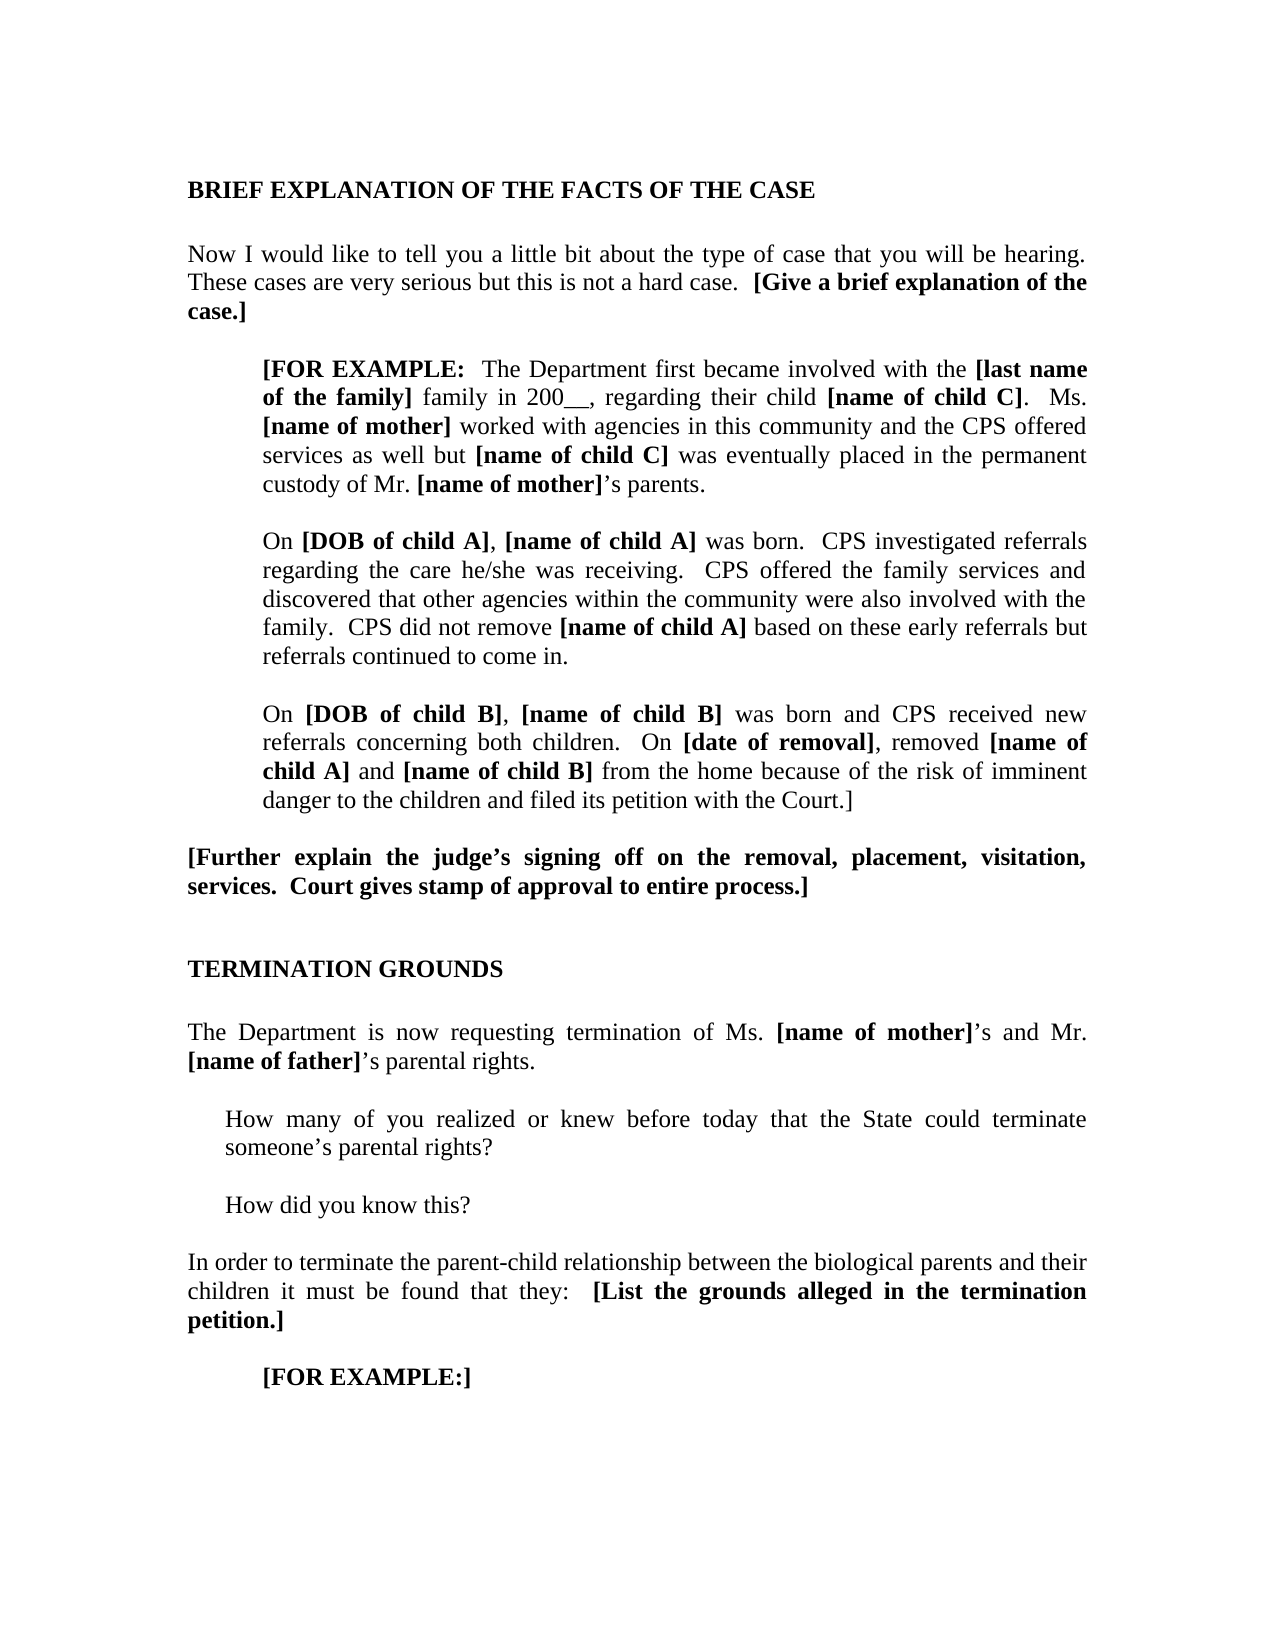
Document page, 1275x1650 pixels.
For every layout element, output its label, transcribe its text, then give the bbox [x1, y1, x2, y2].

text TERMINATION GROUNDS [187, 954, 1087, 982]
text The Department is now requesting termination of Ms. [name of mother]’s and Mr. [name of father]’s parental rights. [187, 1017, 1087, 1075]
text On [DOB of child B], [name of child B] was born and CPS received new referrals concerning both children. On [date of removal], removed [name of child A] and [name of child B] from the home because of the risk of imminent danger to the children and filed its petition with the Court.] [187, 699, 1087, 814]
text ⁭ How did you know this? [187, 1190, 1087, 1219]
text ⁮ How many of you realized or knew before today that the State could terminate someone’s parental rights? [187, 1104, 1087, 1161]
text [FOR EXAMPLE:] [187, 1362, 1087, 1391]
text [FOR EXAMPLE: The Department first became involved with the [last name of the family] family in 200__, regarding their child [name of child C]. Ms. [name of mother] worked with agencies in this community and the CPS offered services as well but [name of child C] was eventually placed in the permanent custody of Mr. [name of mother]’s parents. [187, 354, 1087, 497]
text On [DOB of child A], [name of child A] was born. CPS investigated referrals regarding the care he/she was receiving. CPS offered the family services and discovered that other agencies within the community were also involved with the family. CPS did not remove [name of child A] based on these early referrals but referrals continued to come in. [187, 526, 1087, 670]
text [Further explain the judge’s signing off on the removal, placement, visitation, services. Court gives stamp of approval to entire process.] [187, 842, 1087, 900]
text BRIEF EXPLANATION OF THE FACTS OF THE CASE [187, 175, 1087, 204]
text Now I would like to tell you a little bit about the type of case that you will be hearing. These cases are very serious but this is not a hard case. [Give a brief explanation of the case.] [187, 239, 1087, 325]
text In order to terminate the parent-child relationship between the biological parents and their children it must be found that they: [List the grounds alleged in the termination petition.] [187, 1247, 1087, 1334]
